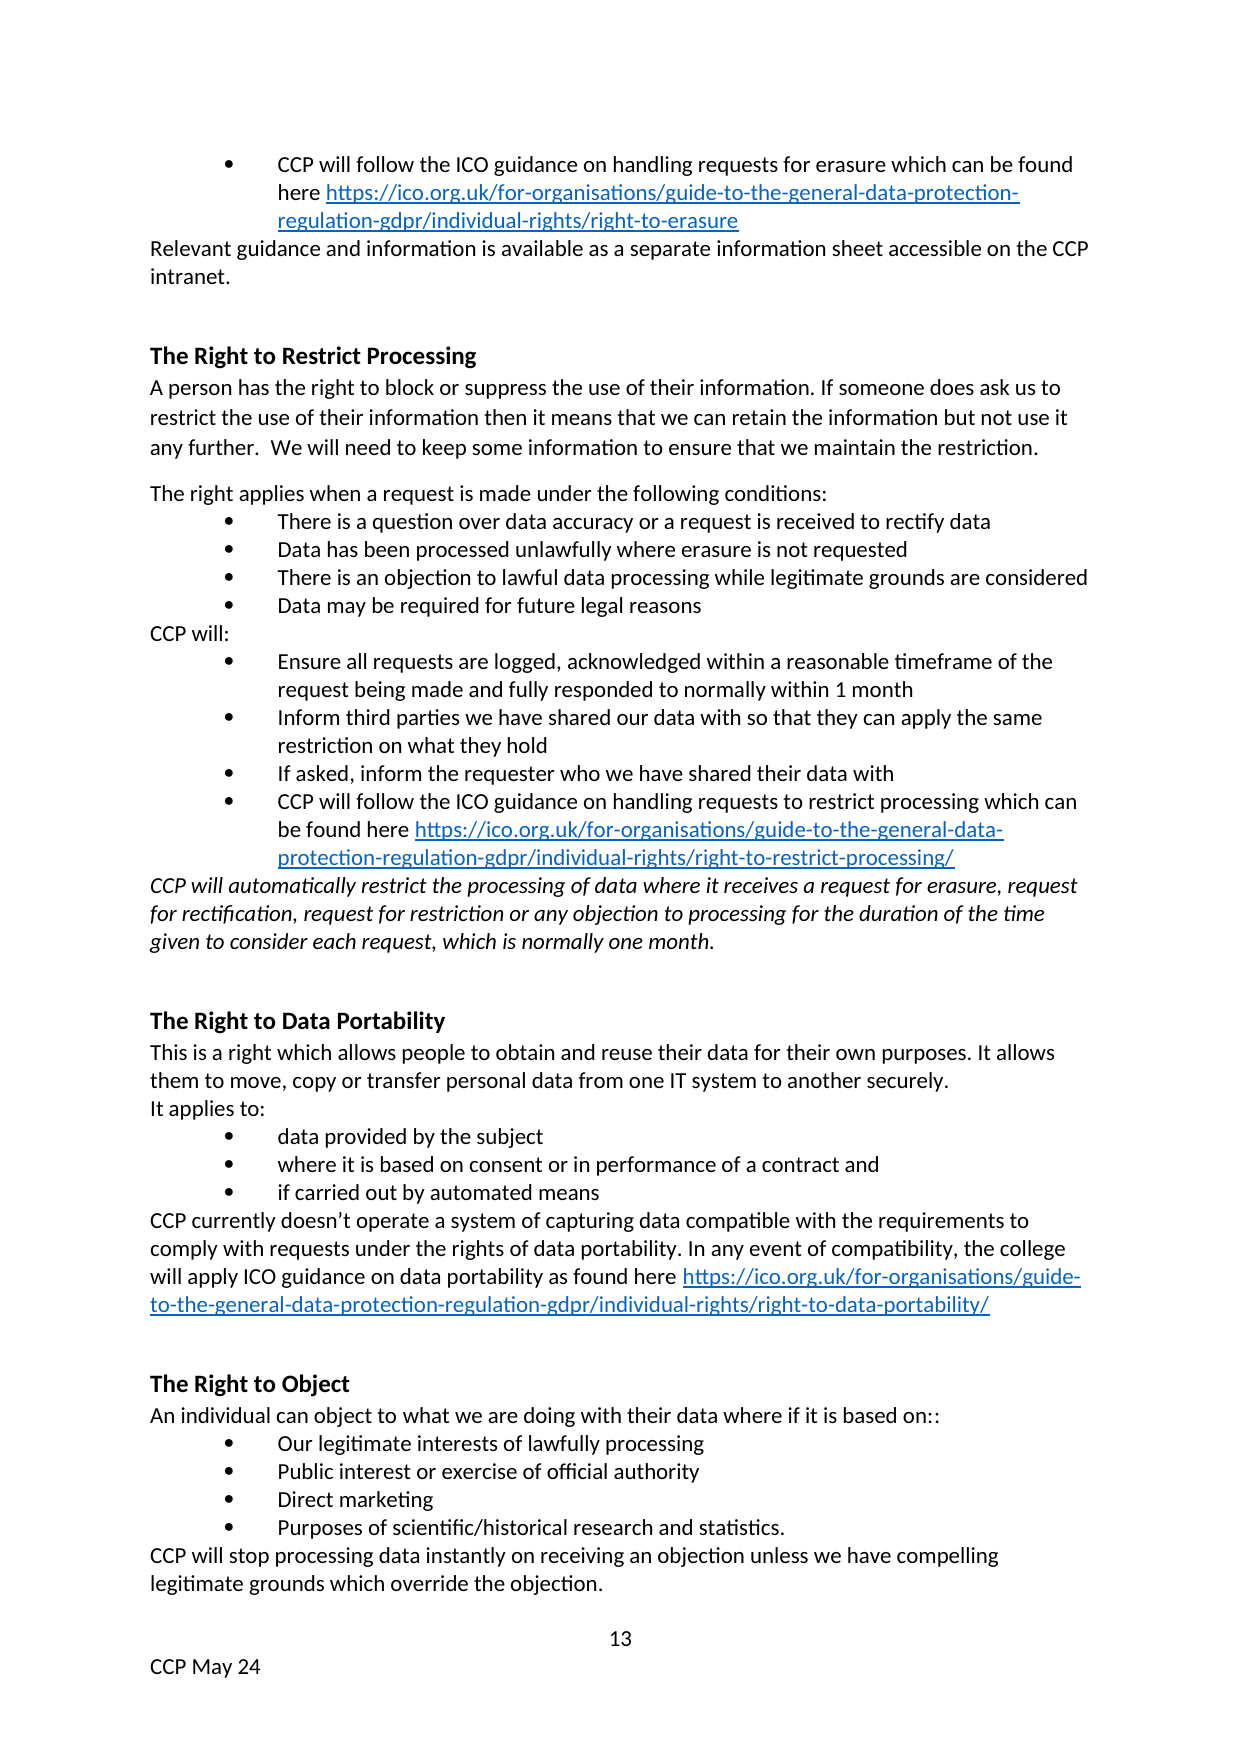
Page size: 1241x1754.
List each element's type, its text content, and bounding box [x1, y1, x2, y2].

text CCP will: [150, 619, 1090, 647]
list if carried out by automated means [225, 1178, 1090, 1206]
list Ensure all requests are logged, acknowledged within a reasonable timeframe of the request being made and fully responded to normally within 1 month [225, 647, 1090, 703]
list Our legitimate interests of lawfully processing [225, 1429, 1090, 1457]
text This is a right which allows people to obtain and reuse their data for their own purposes. It allows them to move, copy or transfer personal data from one IT system to another securely. [150, 1038, 1090, 1094]
text A person has the right to block or suppress the use of their information. If someone does ask us to restrict the use of their information then it means that we can retain the information but not use it any further. We will need to keep some information to ensure that we maintain the restriction. [149, 373, 1089, 461]
list If asked, inform the requester who we have shared their data with [225, 759, 1090, 787]
text An individual can object to what we are doing with their data where if it is based on:: [150, 1401, 1090, 1429]
text CCP will stop processing data instantly on receiving an objection unless we have compelling legitimate grounds which override the objection. [150, 1541, 1090, 1597]
text The right applies when a request is made under the following conditions: [150, 479, 1090, 507]
list There is an objection to lawful data processing while legitimate grounds are considered [225, 563, 1090, 591]
text CCP will automatically restrict the processing of data where it receives a request for erasure, request for rectification, request for restriction or any objection to processing for the duration of the time given to consider each request, which is normally one month. [150, 871, 1090, 955]
list There is a question over data accuracy or a request is received to rectify data [225, 507, 1090, 535]
subtitle The Right to Object [150, 1368, 1090, 1399]
list data provided by the subject [225, 1122, 1090, 1150]
list where it is based on consent or in performance of a contract and [225, 1150, 1090, 1178]
list Public interest or exercise of official authority [225, 1457, 1090, 1485]
subtitle The Right to Data Portability [150, 1005, 1090, 1036]
list Inform third parties we have shared our data with so that they can apply the same restriction on what they hold [225, 703, 1090, 759]
text It applies to: [150, 1094, 1090, 1122]
list Data may be required for future legal reasons [225, 591, 1090, 619]
list Data has been processed unlawfully where erasure is not requested [225, 535, 1090, 563]
list Purposes of scientific/historical research and statistics. [225, 1513, 1090, 1541]
text CCP currently doesn’t operate a system of capturing data compatible with the requirements to comply with requests under the rights of data portability. In any event of compatibility, the college will apply ICO guidance on data portability as found here https://ico.org.uk/for-organisations/guide-to-the-general-data-protection-regulation-gdpr/individual-rights/right-to-data-portability/ [150, 1206, 1090, 1318]
text Relevant guidance and information is available as a separate information sheet accessible on the CCP intranet. [150, 234, 1090, 290]
list Direct marketing [225, 1485, 1090, 1513]
list CCP will follow the ICO guidance on handling requests for erasure which can be found here https://ico.org.uk/for-organisations/guide-to-the-general-data-protection-regulation-gdpr/individual-rights/right-to-erasure [225, 150, 1090, 234]
list CCP will follow the ICO guidance on handling requests to restrict processing which can be found here https://ico.org.uk/for-organisations/guide-to-the-general-data-protection-regulation-gdpr/individual-rights/right-to-restrict-processing/ [225, 787, 1090, 871]
subtitle The Right to Restrict Processing [150, 340, 1090, 371]
